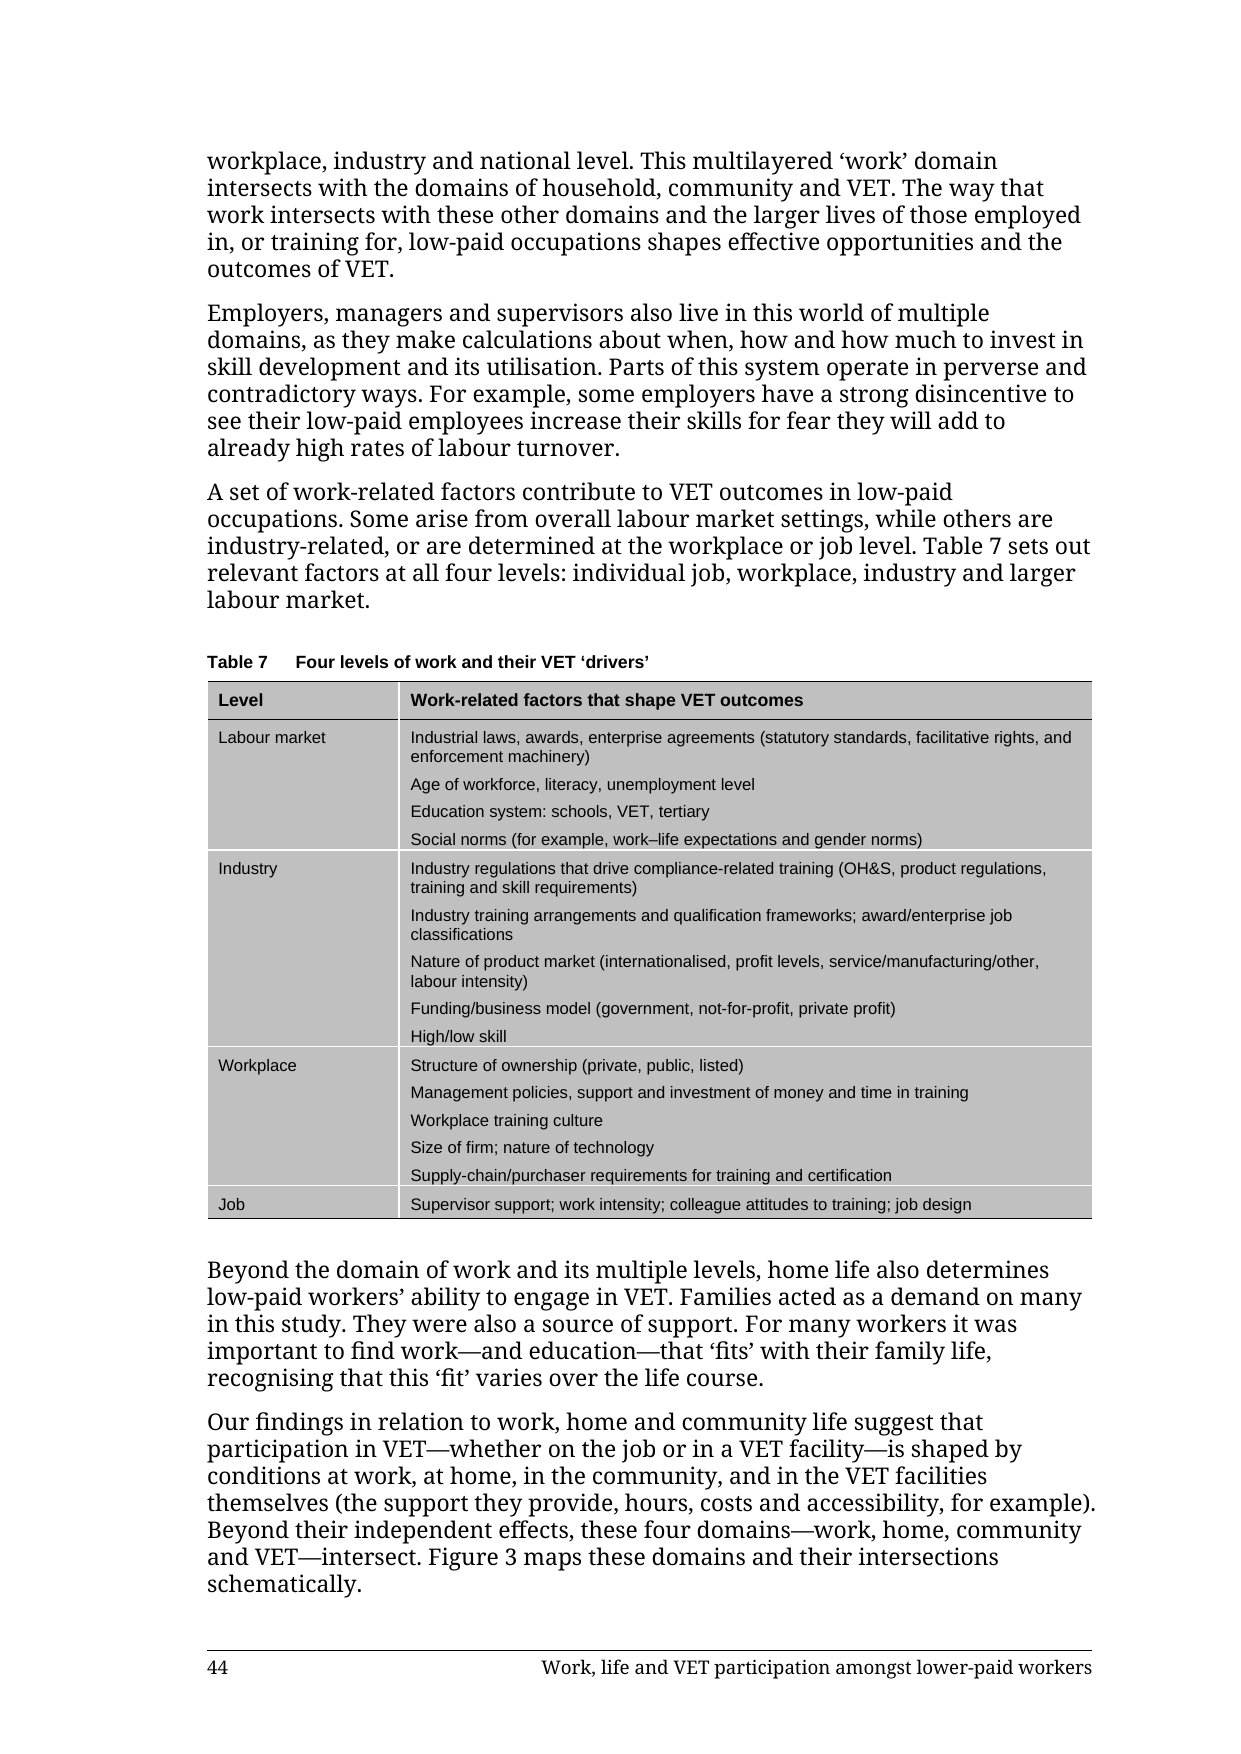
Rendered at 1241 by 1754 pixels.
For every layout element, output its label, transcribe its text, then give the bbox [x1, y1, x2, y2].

text Our findings in relation to work, home and community life suggest that participation in VET—whether on the job or in a VET facility—is shaped by conditions at work, at home, in the community, and in the VET facilities themselves (the support they provide, hours, costs and accessibility, for example). Beyond their independent effects, these four domains—work, home, community and VET—intersect. Figure 3 maps these domains and their intersections schematically. [207, 1408, 1108, 1598]
table_cell Workplace [208, 1047, 398, 1184]
text Beyond the domain of work and its multiple levels, home life also determines low-paid workers’ ability to engage in VET. Families acted as a demand on many in this study. They were also a source of support. For many workers it was important to find work—and education—that ‘fits’ with their family life, recognising that this ‘fit’ varies over the life course. [207, 1256, 1092, 1392]
title Table 7 Four levels of work and their VET ‘drivers’ [207, 652, 1092, 672]
text A set of work-related factors contribute to VET outcomes in low-paid occupations. Some arise from overall labour market settings, while others are industry-related, or are determined at the workplace or job level. Table 7 sets out relevant factors at all four levels: individual job, workplace, industry and larger labour market. [207, 479, 1092, 614]
table_header Level [208, 682, 398, 719]
table_cell Structure of ownership (private, public, listed) Management policies, support and investment of money and time in training Workplace training culture Size of firm; nature of technology Supply-chain/purchaser requirements for training and certification [400, 1047, 1092, 1184]
table_cell Labour market [208, 720, 398, 849]
table_cell Industrial laws, awards, enterprise agreements (statutory standards, facilitative rights, and enforcement machinery) Age of workforce, literacy, unemployment level Education system: schools, VET, tertiary Social norms (for example, work–life expectations and gender norms) [400, 720, 1092, 849]
table_cell Supervisor support; work intensity; colleague attitudes to training; job design [400, 1186, 1092, 1218]
text Employers, managers and supervisors also live in this world of multiple domains, as they make calculations about when, how and how much to invest in skill development and its utilisation. Parts of this system operate in perverse and contradictory ways. For example, some employers have a strong disincentive to see their low-paid employees increase their skills for fear they will add to already high rates of labour turnover. [207, 300, 1092, 462]
table_cell Industry regulations that drive compliance-related training (OH&S, product regulations, training and skill requirements) Industry training arrangements and qualification frameworks; award/enterprise job classifications Nature of product market (internationalised, profit levels, service/manufacturing/other, labour intensity) Funding/business model (government, not-for-profit, private profit) High/low skill [400, 851, 1092, 1046]
table_header Work-related factors that shape VET outcomes [400, 682, 1092, 719]
table_cell Job [208, 1186, 398, 1218]
table_cell Industry [208, 851, 398, 1046]
